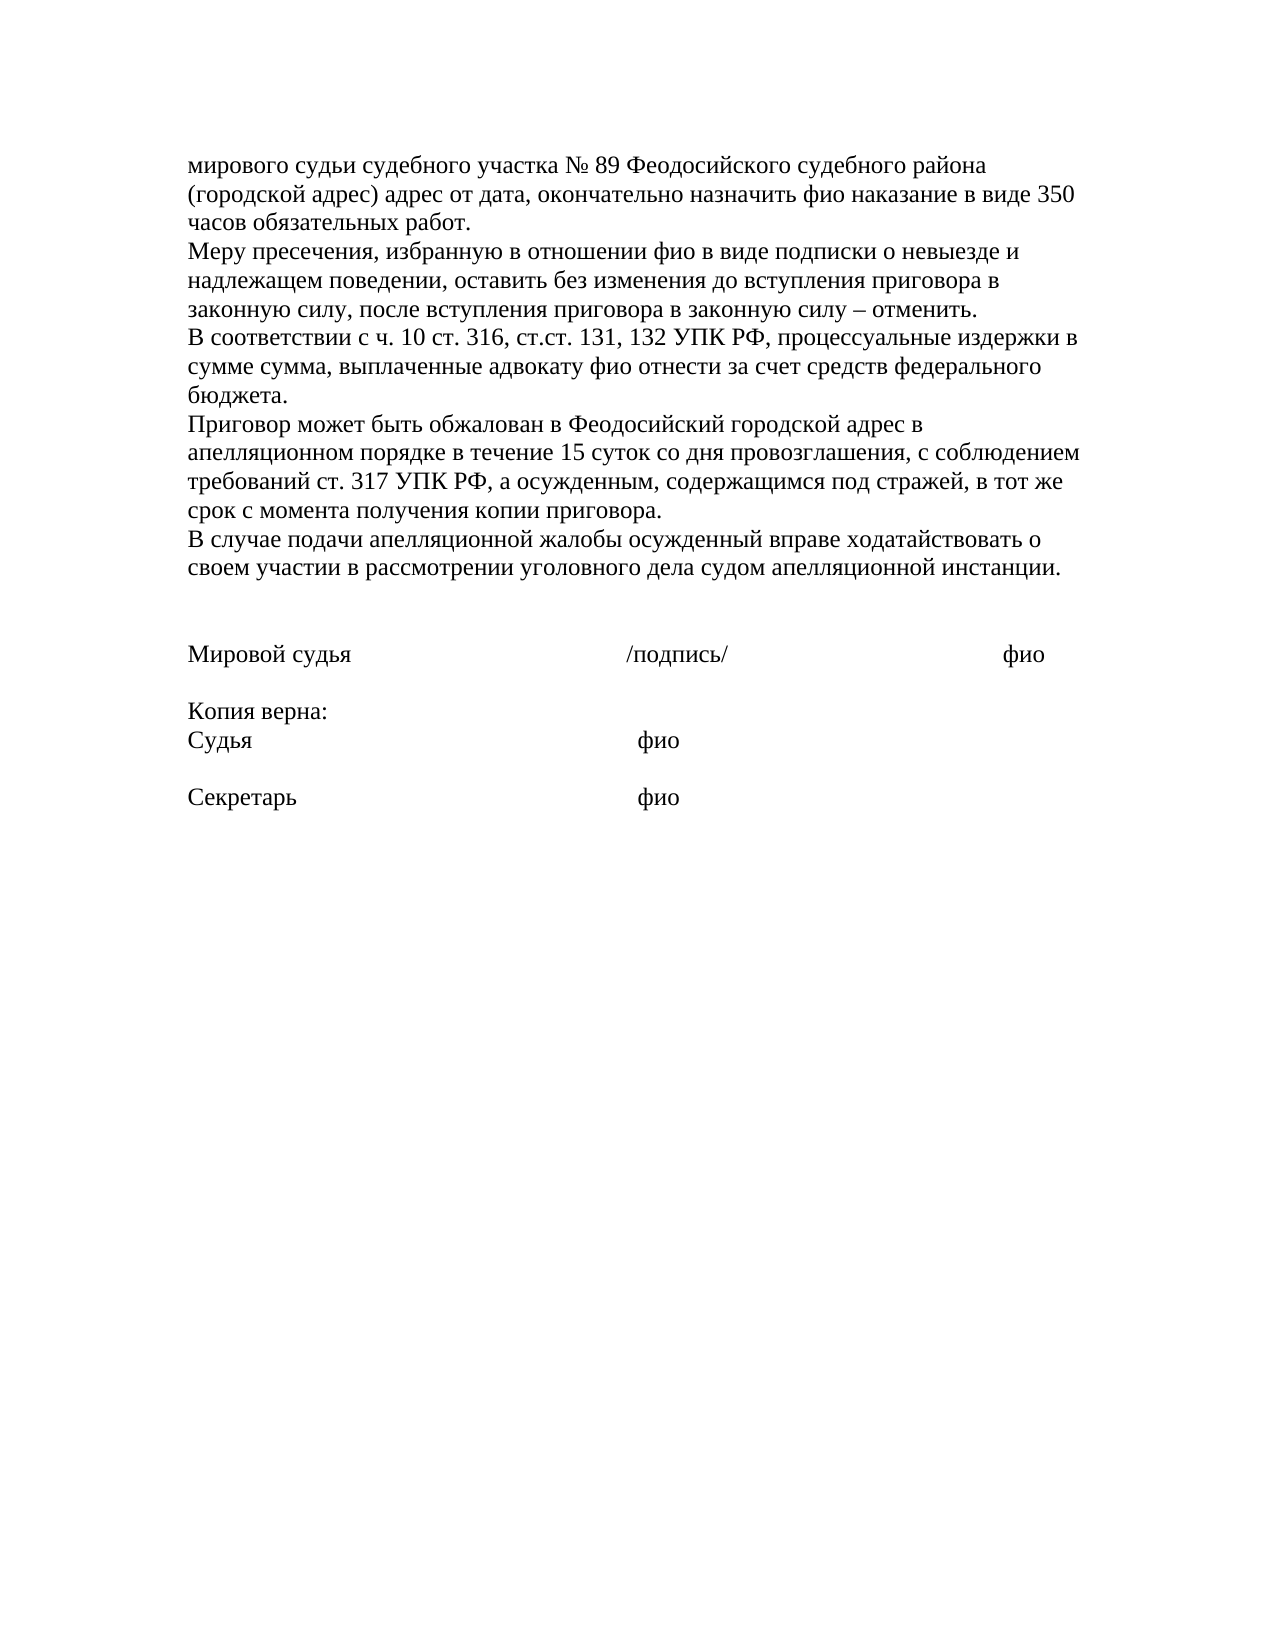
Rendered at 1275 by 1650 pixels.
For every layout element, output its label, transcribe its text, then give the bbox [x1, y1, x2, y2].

text Копия верна: [187, 696, 1087, 725]
text В соответствии с ч. 10 ст. 316, ст.ст. 131, 132 УПК РФ, процессуальные издержки в сумме сумма, выплаченные адвокату фио отнести за счет средств федерального бюджета. [187, 322, 1087, 409]
text Судья фио [187, 725, 1087, 754]
text Приговор может быть обжалован в Феодосийский городской адрес в апелляционном порядке в течение 15 суток со дня провозглашения, с соблюдением требований ст. 317 УПК РФ, а осужденным, содержащимся под стражей, в тот же срок с момента получения копии приговора. [187, 409, 1087, 524]
text Мировой судья /подпись/ фио [187, 639, 1087, 667]
text Меру пресечения, избранную в отношении фио в виде подписки о невыезде и надлежащем поведении, оставить без изменения до вступления приговора в законную силу, после вступления приговора в законную силу – отменить. [187, 236, 1087, 322]
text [187, 150, 1087, 236]
text Секретарь фио [187, 782, 1087, 811]
text В случае подачи апелляционной жалобы осужденный вправе ходатайствовать о своем участии в рассмотрении уголовного дела судом апелляционной инстанции. [187, 524, 1087, 581]
